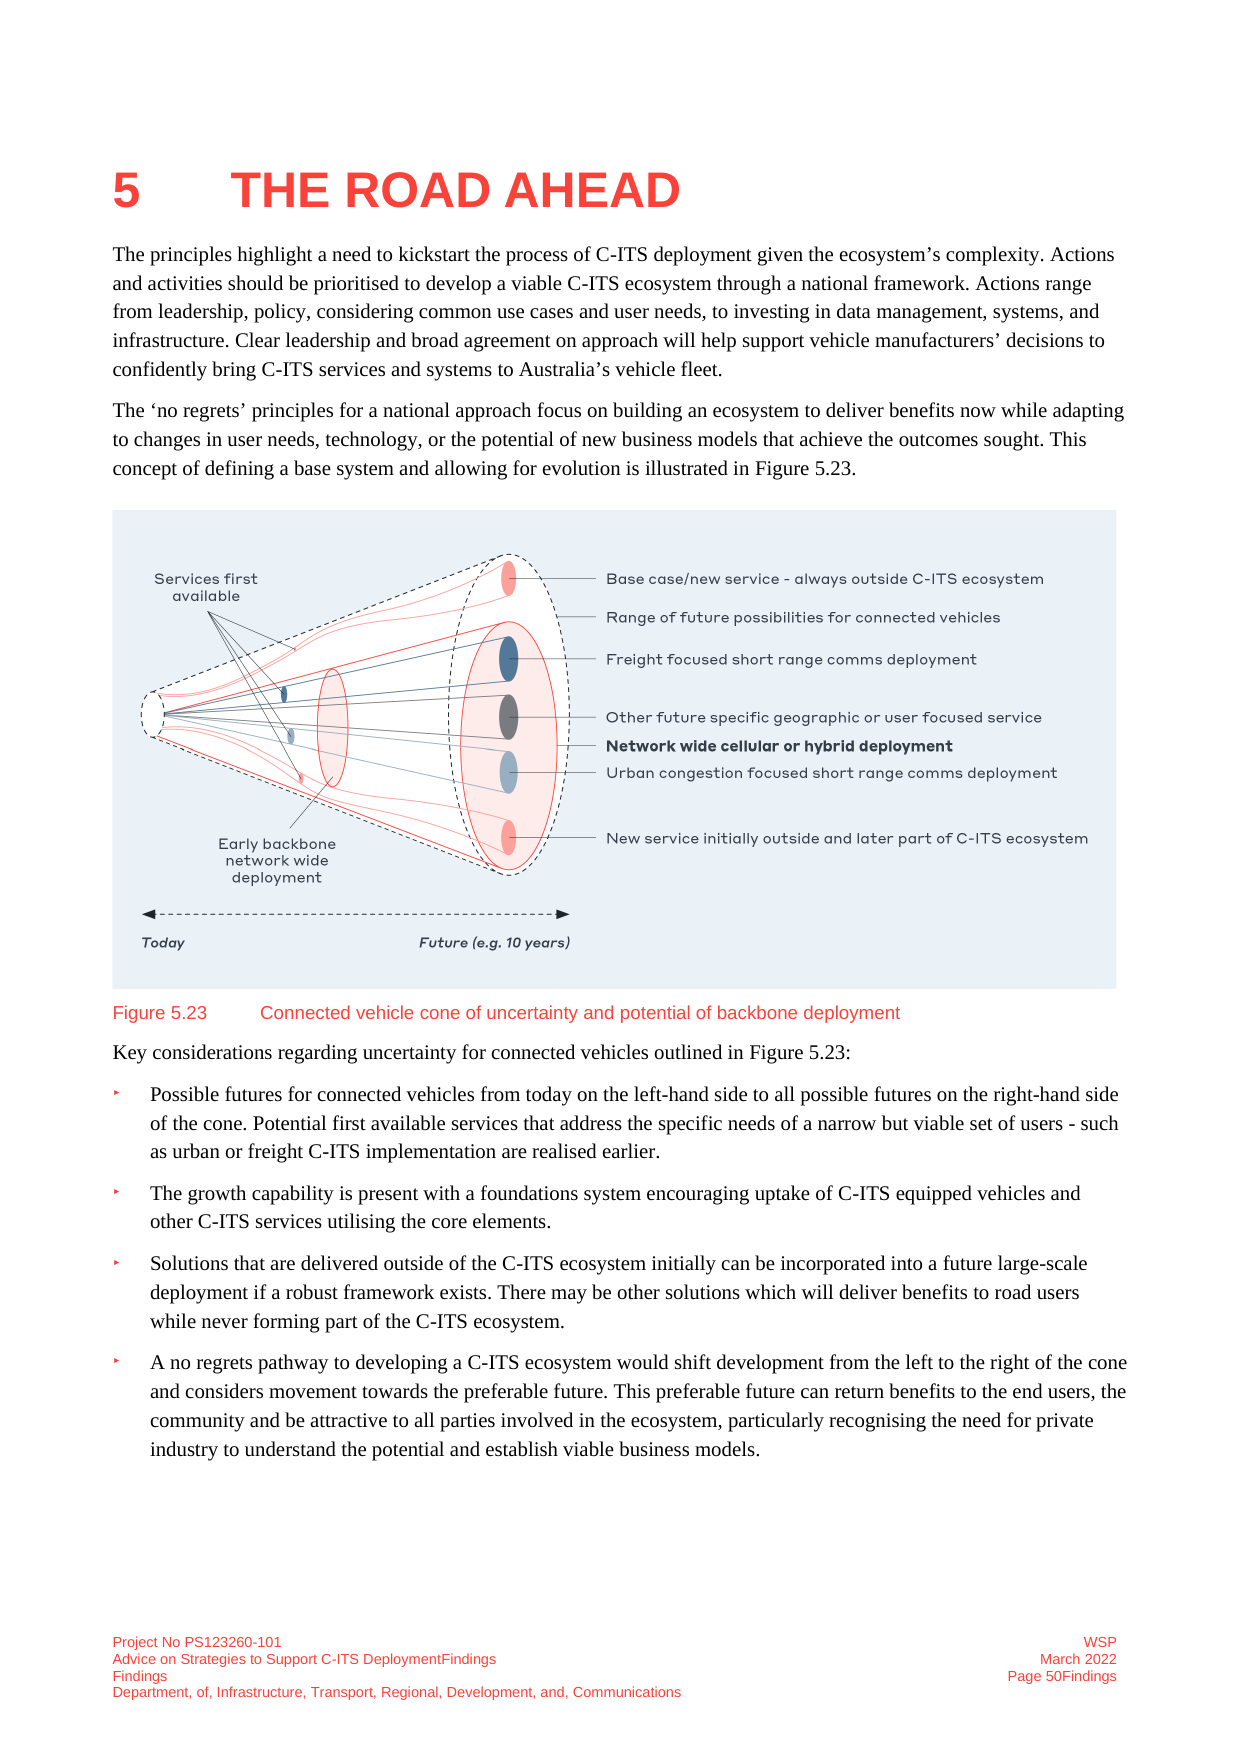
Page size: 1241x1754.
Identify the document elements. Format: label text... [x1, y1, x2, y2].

text The principles highlight a need to kickstart the process of C‑ITS deployment given the ecosystem’s complexity. Actions and activities should be prioritised to develop a viable C‑ITS ecosystem through a national framework. Actions range from leadership, policy, considering common use cases and user needs, to investing in data management, systems, and infrastructure. Clear leadership and broad agreement on approach will help support vehicle manufacturers’ decisions to confidently bring C‑ITS services and systems to Australia’s vehicle fleet. [112, 242, 1128, 381]
list The growth capability is present with a foundations system encouraging uptake of C‑ITS equipped vehicles and other C‑ITS services utilising the core elements. [112, 1181, 1128, 1233]
picture [112, 510, 1117, 989]
subtitle The Road Ahead [112, 160, 1128, 218]
list Possible futures for connected vehicles from today on the left-hand side to all possible futures on the right-hand side of the cone. Potential first available services that address the specific needs of a narrow but viable set of users - such as urban or freight C‑ITS implementation are realised earlier. [112, 1082, 1128, 1163]
list Solutions that are delivered outside of the C‑ITS ecosystem initially can be incorporated into a future large-scale deployment if a robust framework exists. There may be other solutions which will deliver benefits to road users while never forming part of the C‑ITS ecosystem. [112, 1251, 1128, 1333]
list A no regrets pathway to developing a C‑ITS ecosystem would shift development from the left to the right of the cone and considers movement towards the preferable future. This preferable future can return benefits to the end users, the community and be attractive to all parties involved in the ecosystem, particularly recognising the need for private industry to understand the potential and establish viable business models. [112, 1350, 1128, 1461]
